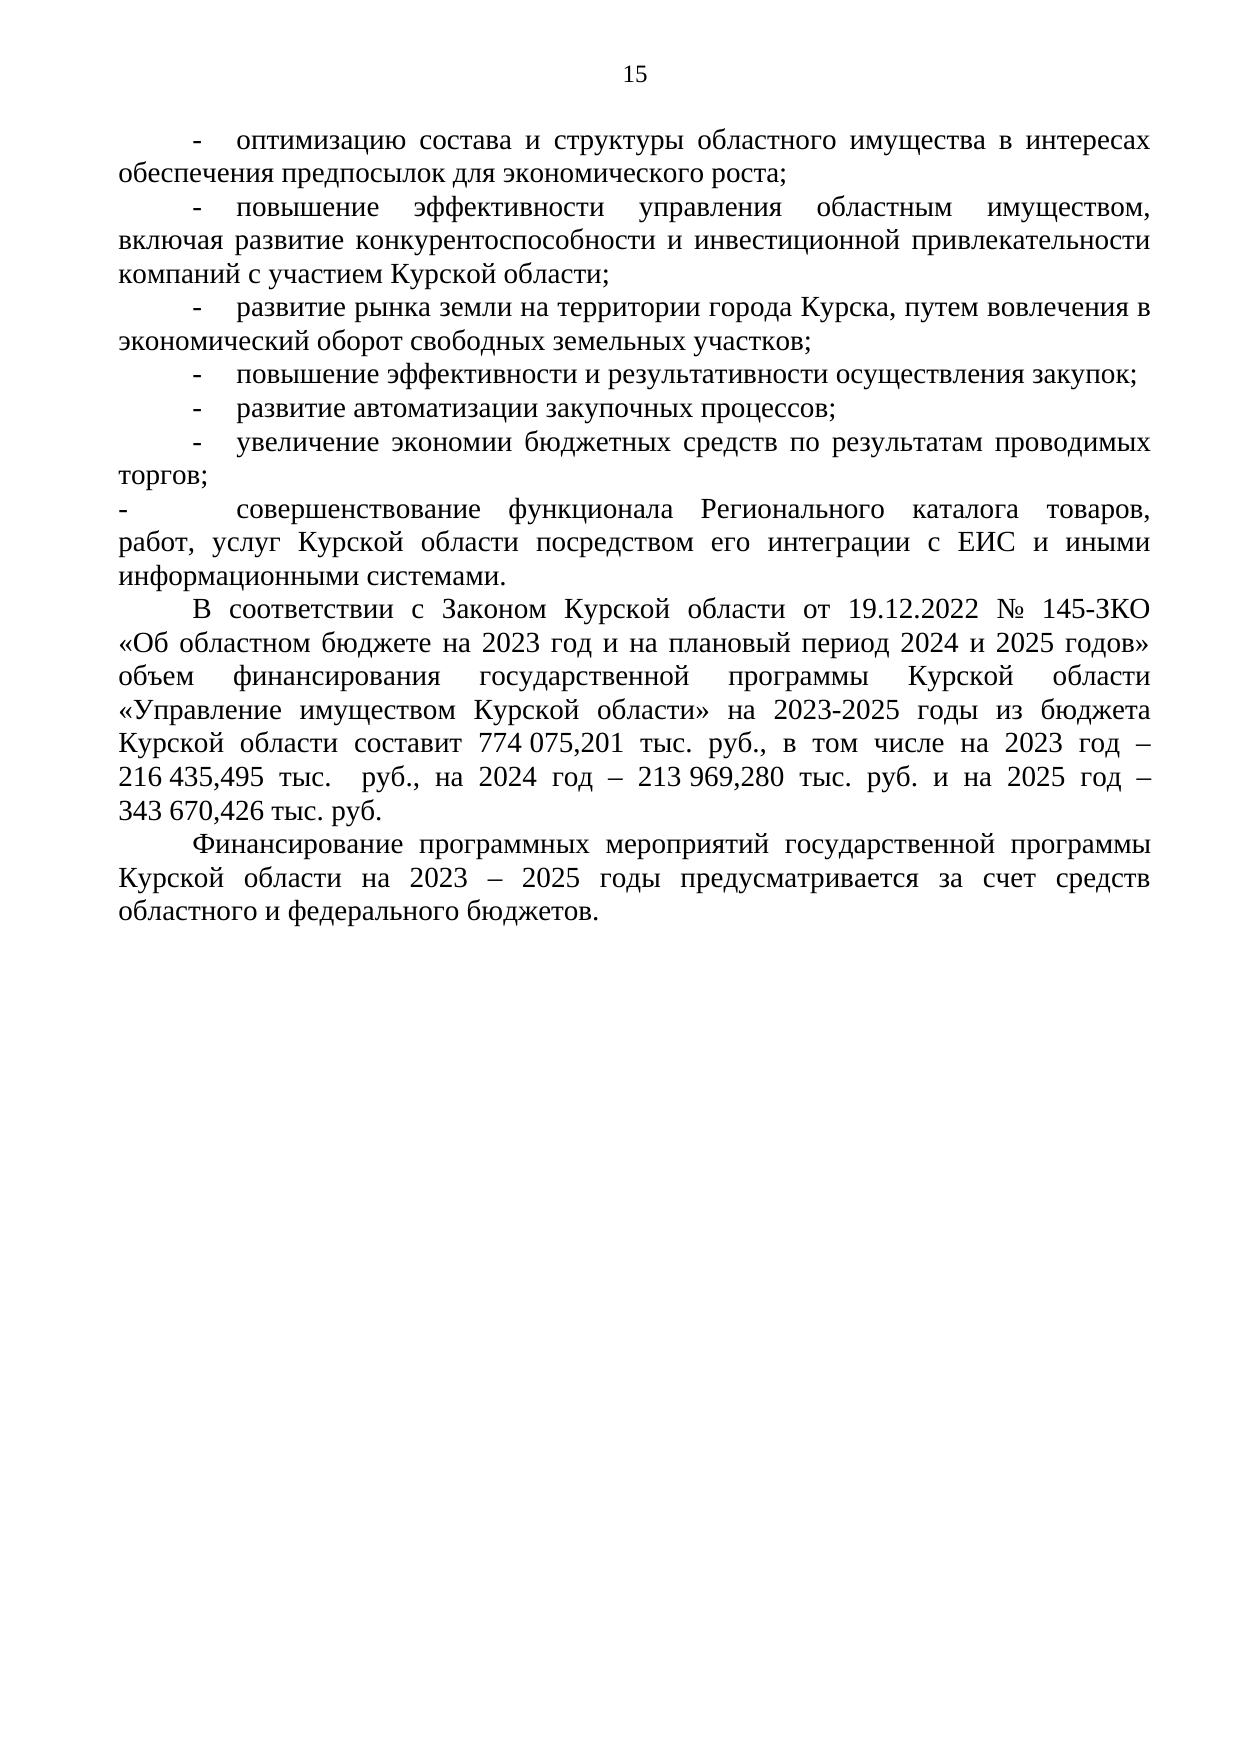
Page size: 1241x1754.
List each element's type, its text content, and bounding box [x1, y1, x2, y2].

list оптимизацию состава и структуры областного имущества в интересах обеспечения предпосылок для экономического роста; [118, 122, 1152, 189]
list В соответствии с Законом Курской области от 19.12.2022 № 145-ЗКО «Об областном бюджете на 2023 год и на плановый период 2024 и 2025 годов» объем финансирования государственной программы Курской области «Управление имуществом Курской области» на 2023-2025 годы из бюджета Курской области составит 774 075,201 тыс. руб., в том числе на 2023 год – 216 435,495 тыс. руб., на 2024 год – 213 969,280 тыс. руб. и на 2025 год – 343 670,426 тыс. руб. [118, 591, 1152, 826]
text Финансирование программных мероприятий государственной программы Курской области на 2023 – 2025 годы предусматривается за счет средств областного и федерального бюджетов. [118, 826, 1152, 927]
list повышение эффективности управления областным имуществом, включая развитие конкурентоспособности и инвестиционной привлекательности компаний с участием Курской области; [118, 189, 1152, 289]
list развитие автоматизации закупочных процессов; [118, 390, 1152, 424]
list повышение эффективности и результативности осуществления закупок; [118, 357, 1152, 390]
list развитие рынка земли на территории города Курска, путем вовлечения в экономический оборот свободных земельных участков; [118, 289, 1152, 357]
list совершенствование функционала Регионального каталога товаров, работ, услуг Курской области посредством его интеграции с ЕИС и иными информационными системами. [118, 491, 1152, 591]
list увеличение экономии бюджетных средств по результатам проводимых торгов; [118, 424, 1152, 491]
